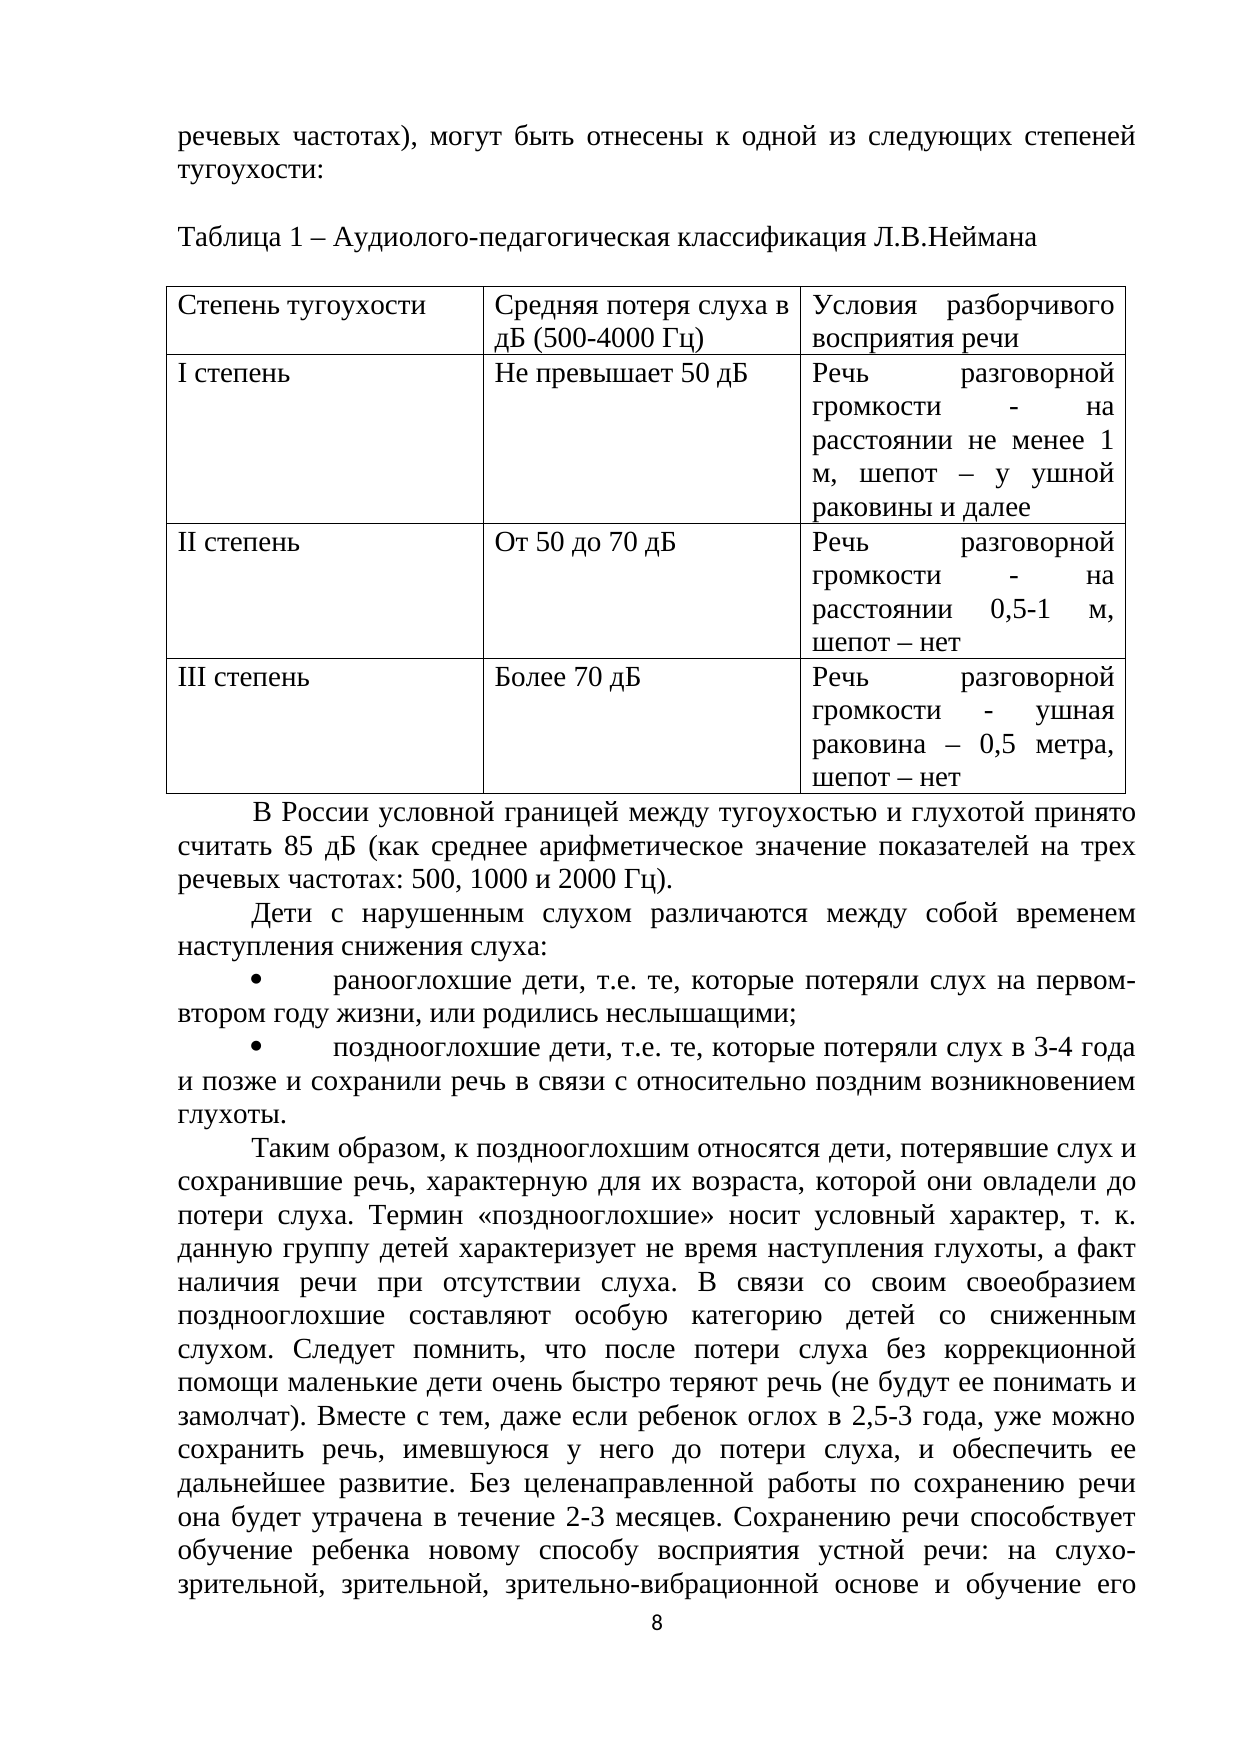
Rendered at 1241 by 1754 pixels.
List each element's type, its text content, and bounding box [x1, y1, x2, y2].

list ранооглохшие дети, т.е. те, которые потеряли слух на первом-втором году жизни, или родились неслышащими; [177, 962, 1137, 1029]
table_cell II степень [167, 524, 483, 658]
table_cell Речь разговорной громкости - на расстоянии 0,5-, шепот – нет [801, 524, 1125, 658]
table_cell Не превышает 50 дБ [484, 355, 800, 523]
text Дети с нарушенным слухом различаются между собой временем наступления снижения слуха: [177, 895, 1137, 962]
table_cell От 50 до 70 дБ [484, 524, 800, 658]
text В России условной границей между тугоухостью и глухотой принято считать 85 дБ (как среднее арифметическое значение показателей на трех речевых частотах: 500, 1000 и 2000 Гц). [177, 794, 1137, 895]
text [177, 118, 1137, 185]
list позднооглохшие дети, т.е. те, которые потеряли слух в 3-4 года и позже и сохранили речь в связи с относительно поздним возникновением глухоты. [177, 1029, 1137, 1130]
table_cell III степень [167, 659, 483, 793]
table_cell Речь разговорной громкости - ушная раковина – , шепот – нет [801, 659, 1125, 793]
text Таблица 1 – Аудиолого-педагогическая классификация Л.В.Неймана [177, 219, 1137, 252]
table_header Степень тугоухости [167, 287, 483, 354]
table_cell Более 70 дБ [484, 659, 800, 793]
table_header Условия разборчивого восприятия речи [801, 287, 1125, 354]
table_header Средняя потеря слуха в дБ (500-4000 Гц) [484, 287, 800, 354]
table_cell I степень [167, 355, 483, 523]
table_cell Речь разговорной громкости - на расстоянии не менее , шепот – у ушной раковины и далее [801, 355, 1125, 523]
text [177, 1130, 1137, 1599]
